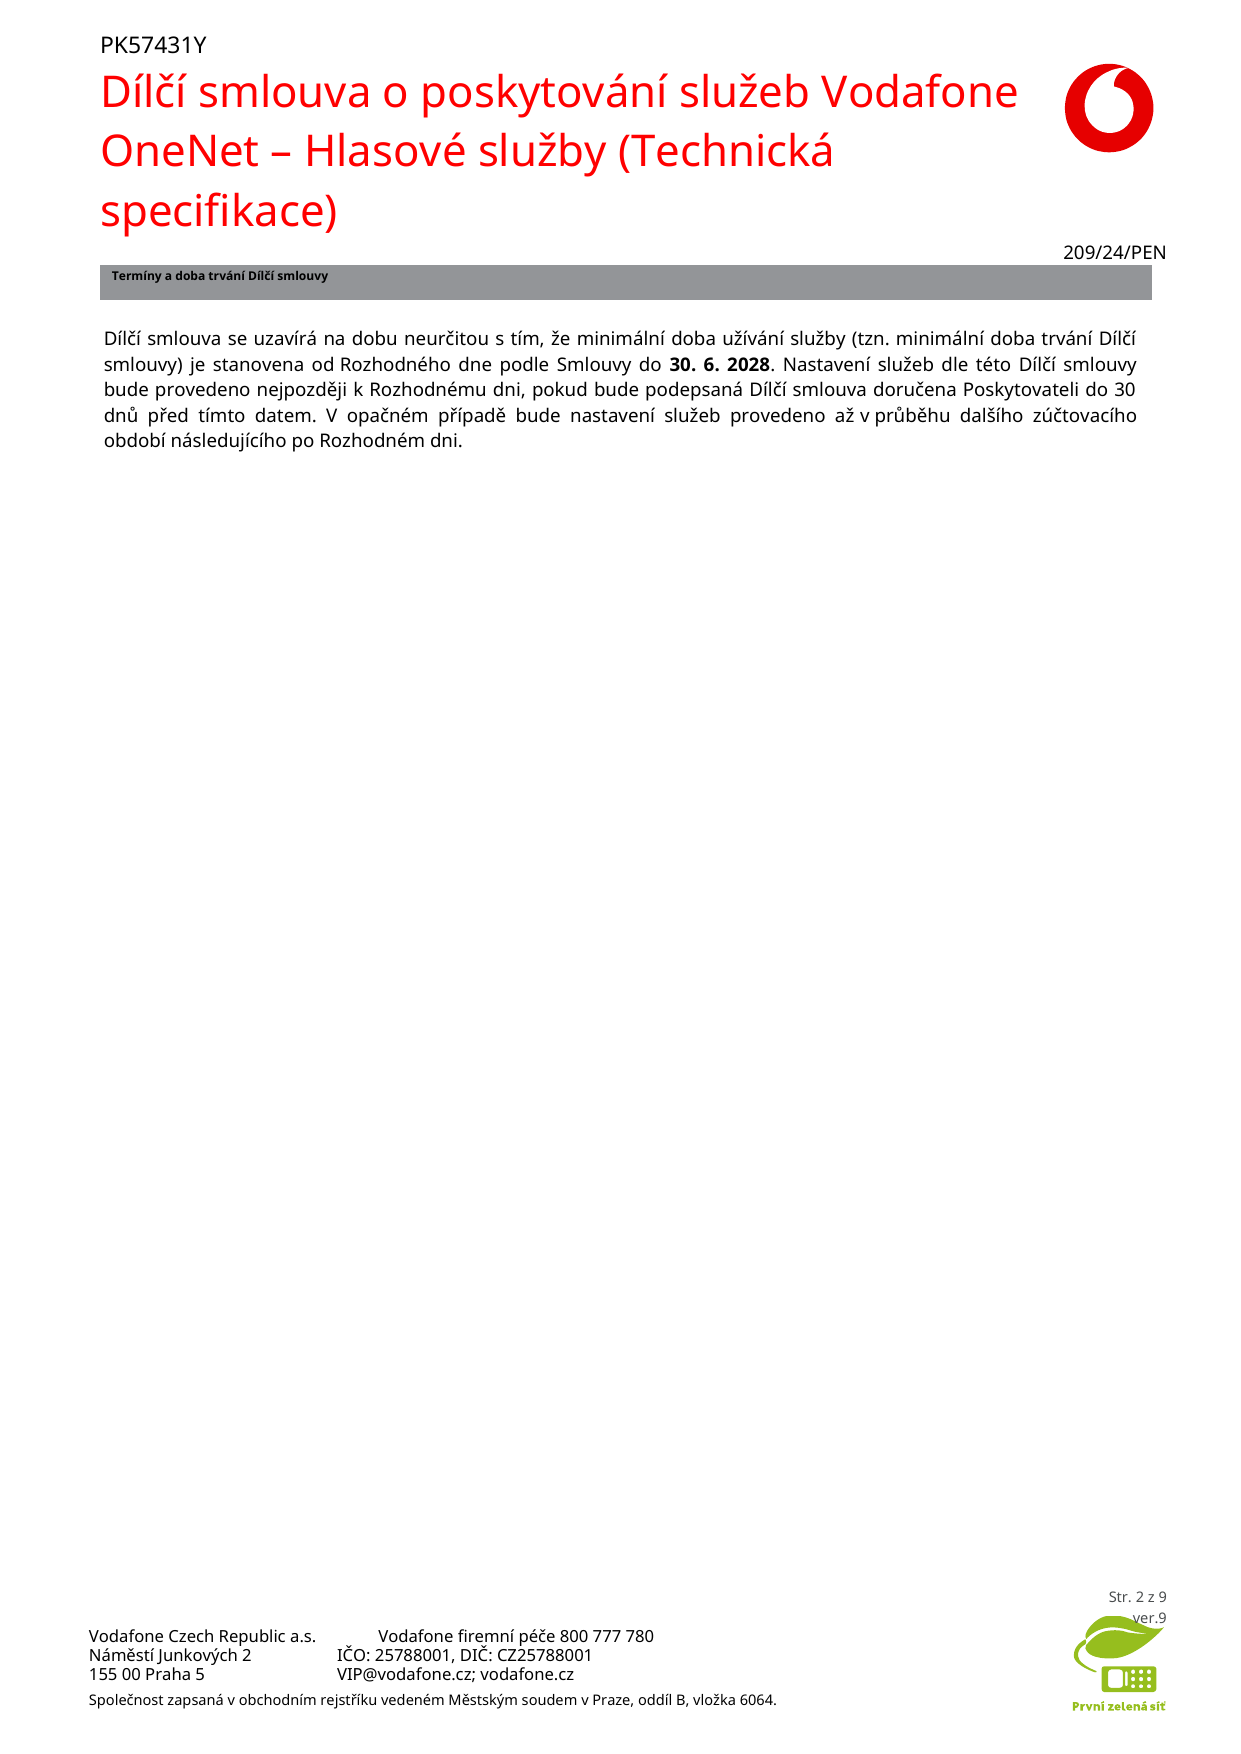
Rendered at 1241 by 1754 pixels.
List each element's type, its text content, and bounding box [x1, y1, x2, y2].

text Dílčí smlouva se uzavírá na dobu neurčitou s tím, že minimální doba užívání služby (tzn. minimální doba trvání Dílčí smlouvy) je stanovena od Rozhodného dne podle Smlouvy do 30. 6. 2028. Nastavení služeb dle této Dílčí smlouvy bude provedeno nejpozději k Rozhodnému dni, pokud bude podepsaná Dílčí smlouva doručena Poskytovateli do 30 dnů před tímto datem. V opačném případě bude nastavení služeb provedeno až v průběhu dalšího zúčtovacího období následujícího po Rozhodném dni. [103, 325, 1137, 453]
table_cell Termíny a doba trvání Dílčí smlouvy [100, 265, 1152, 300]
